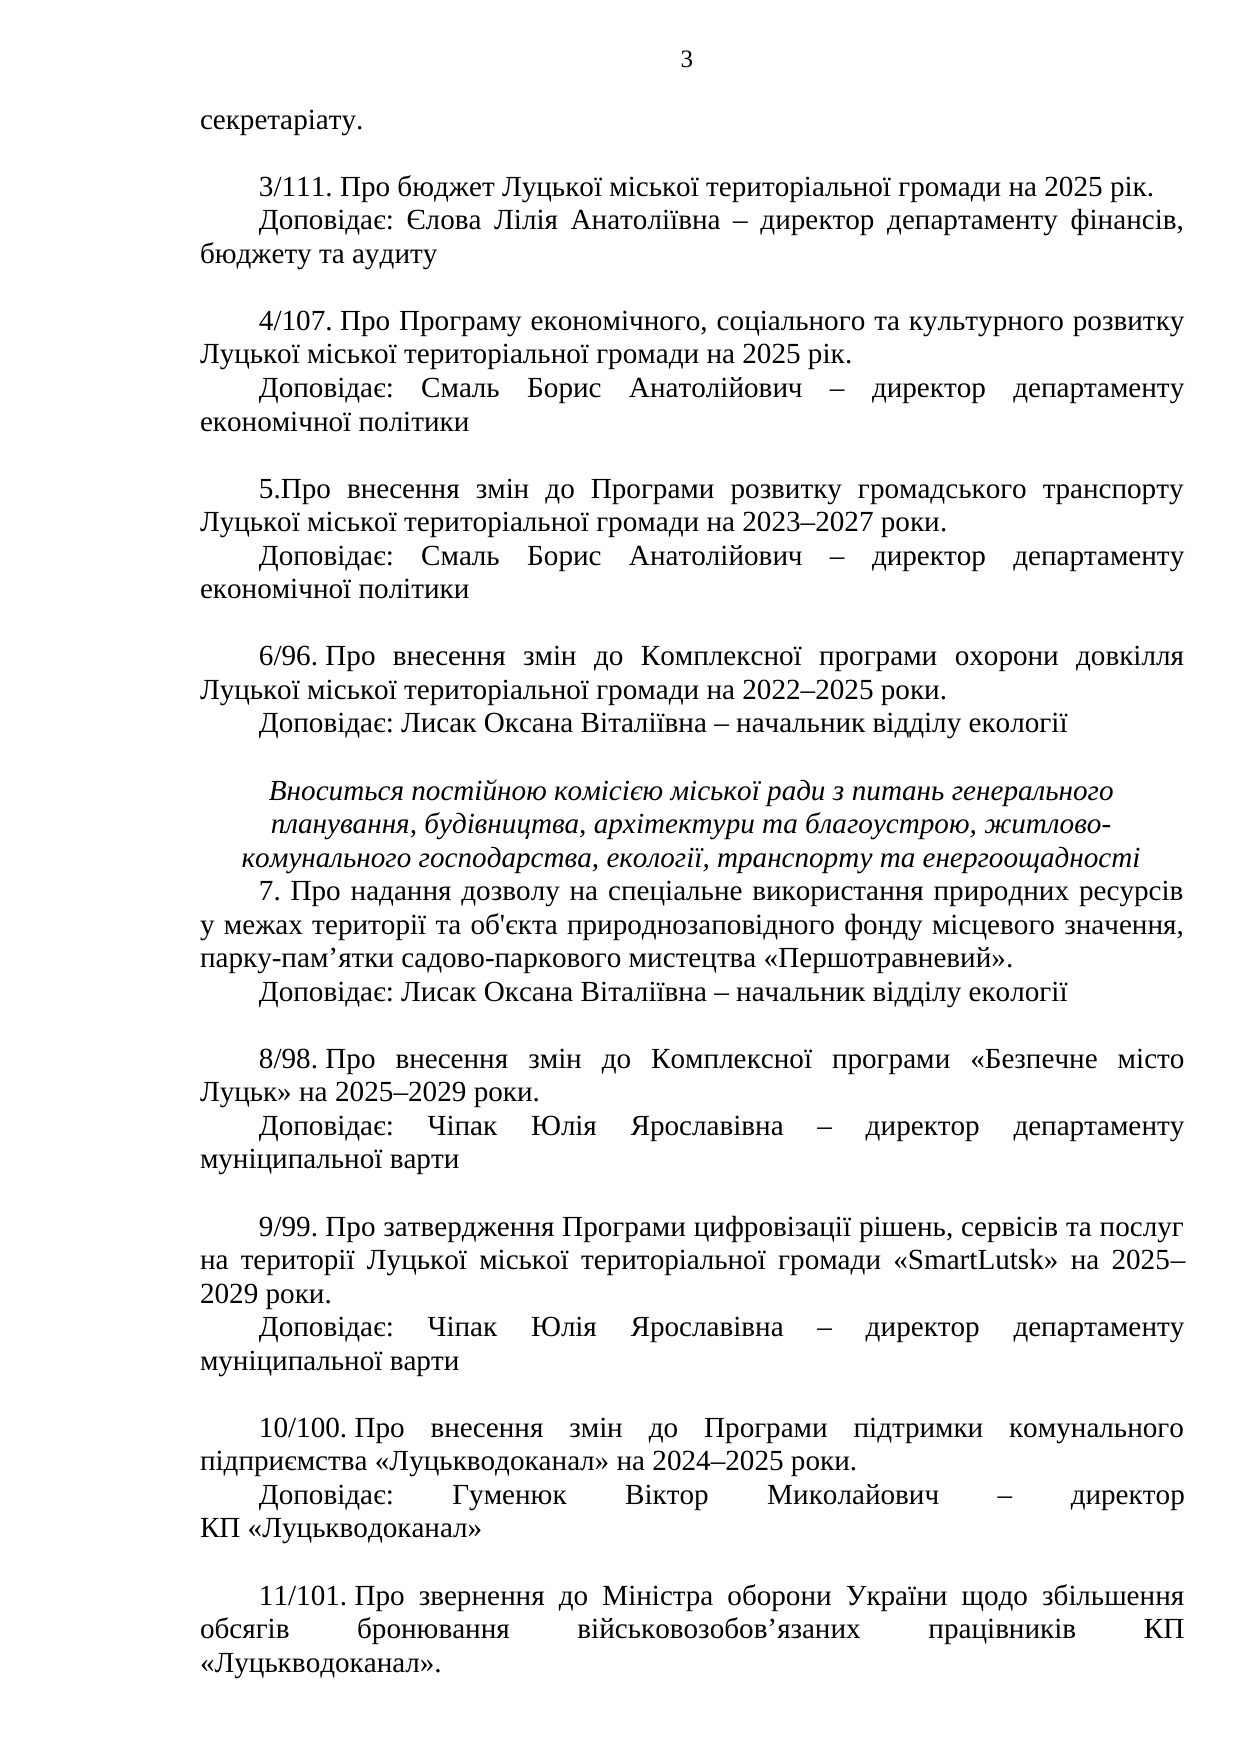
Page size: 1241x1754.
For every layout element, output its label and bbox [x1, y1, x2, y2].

table_cell [189, 102, 1196, 1678]
